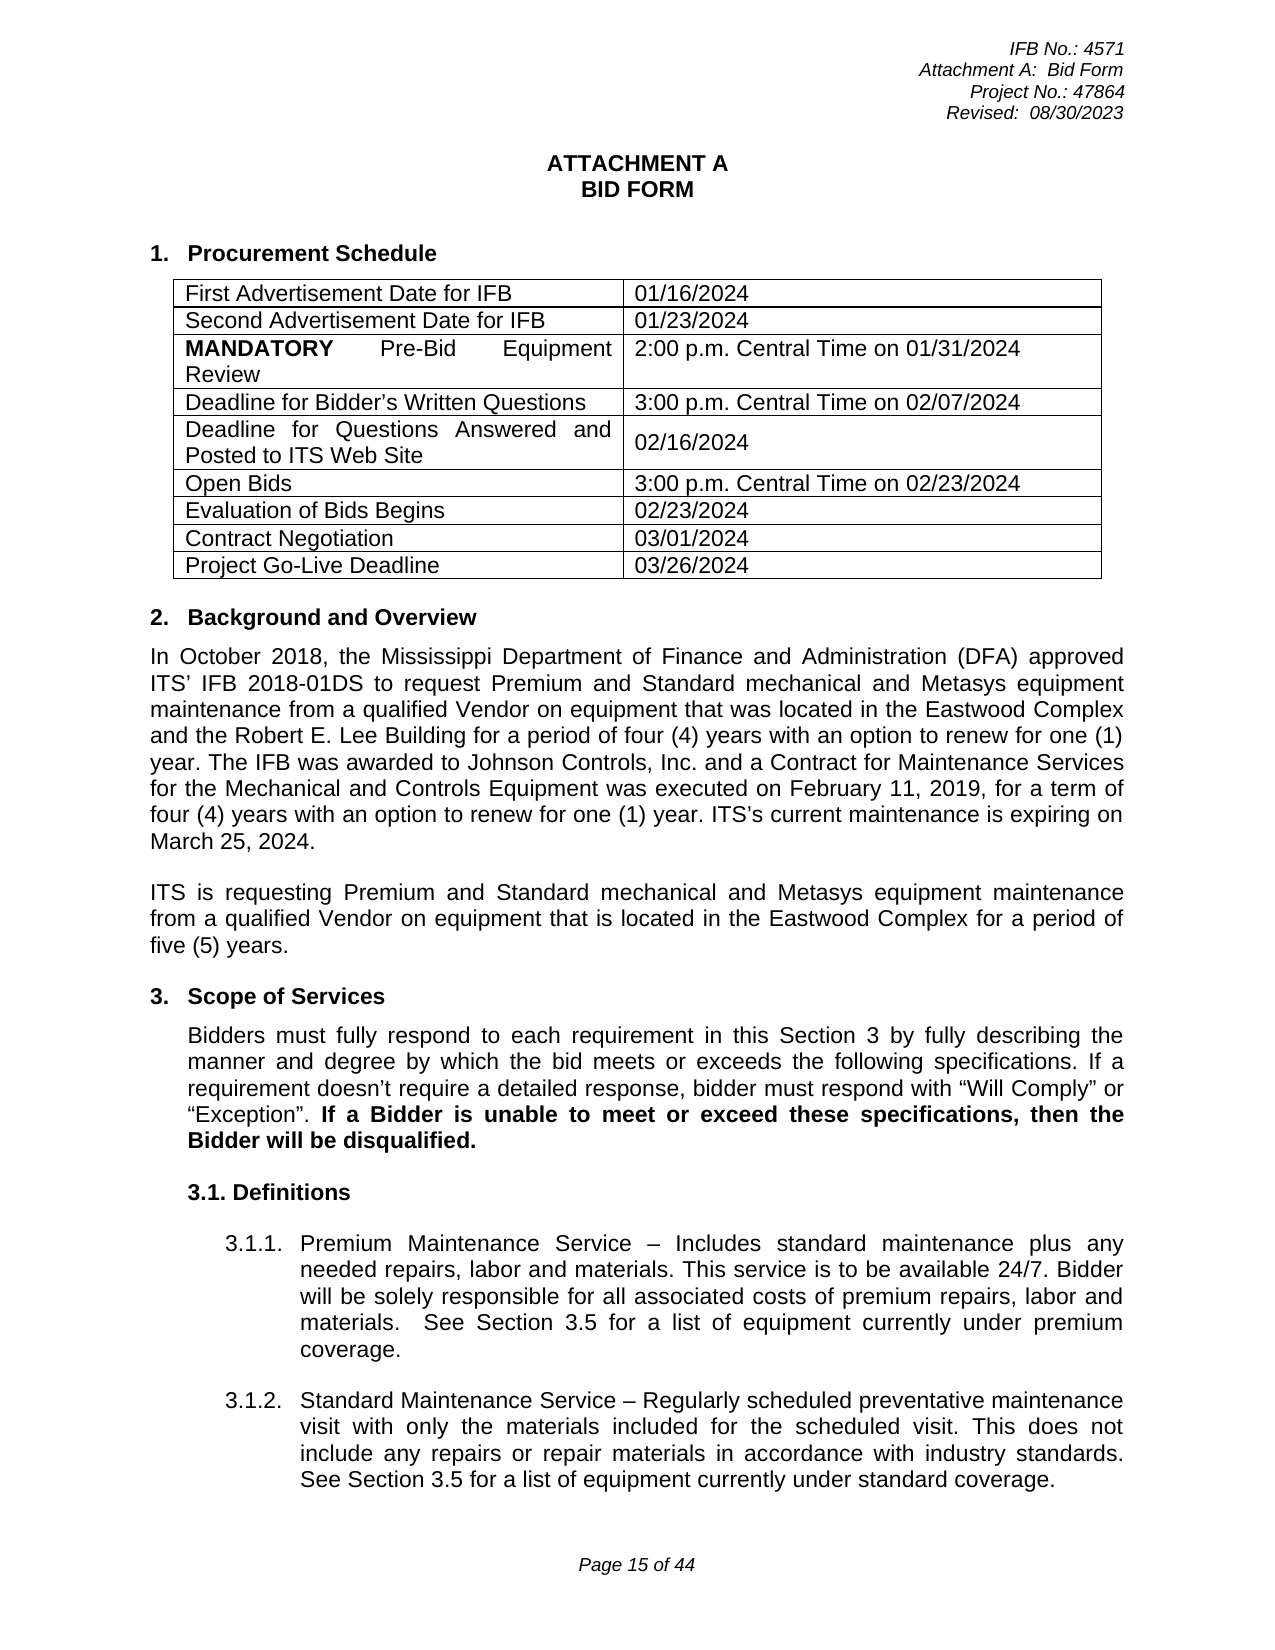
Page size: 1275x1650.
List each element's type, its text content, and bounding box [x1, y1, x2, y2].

table_cell Open Bids [174, 470, 623, 496]
text BID FORM [150, 176, 1125, 203]
table_cell Second Advertisement Date for IFB [174, 308, 623, 334]
table_cell 2:00 p.m. Central Time on [624, 335, 1101, 388]
table_cell Deadline for Questions Answered and Posted to ITS Web Site [174, 416, 623, 469]
table_cell Deadline for Bidder’s Written Questions [174, 389, 623, 415]
list Definitions [187, 1179, 1125, 1205]
list Scope of Services [150, 983, 1125, 1009]
list Procurement Schedule [150, 240, 1125, 267]
table_cell [624, 525, 1101, 551]
list Premium Maintenance Service – Includes standard maintenance plus any needed repairs, labor and materials. This service is to be available 24/7. Bidder will be solely responsible for all associated costs of premium repairs, labor and materials. See Section 3.5 for a list of equipment currently under premium coverage. [225, 1230, 1125, 1362]
list Bidders must fully respond to each requirement in this Section 3 by fully describing the manner and degree by which the bid meets or exceeds the following specifications. If a requirement doesn’t require a detailed response, bidder must respond with “Will Comply” or “Exception”. If a Bidder is unable to meet or exceed these specifications, then the Bidder will be disqualified. [187, 1022, 1125, 1154]
list Standard Maintenance Service – Regularly scheduled preventative maintenance visit with only the materials included for the scheduled visit. This does not include any repairs or repair materials in accordance with industry standards. See Section 3.5 for a list of equipment currently under standard coverage. [225, 1387, 1125, 1492]
table_cell [624, 552, 1101, 578]
table_cell Contract Negotiation [174, 525, 623, 551]
list ITS is requesting Premium and Standard mechanical and Metasys equipment maintenance from a qualified Vendor on equipment that is located in the Eastwood Complex for a period of five (5) years. [150, 879, 1125, 958]
table_cell 3:00 p.m. Central Time on [624, 470, 1101, 496]
list In October 2018, the Mississippi Department of Finance and Administration (DFA) approved ITS’ IFB 2018-01DS to request Premium and Standard mechanical and Metasys equipment maintenance from a qualified Vendor on equipment that was located in the Eastwood Complex and the Robert E. Lee Building for a period of four (4) years with an option to renew for one (1) year. The IFB was awarded to Johnson Controls, Inc. and a Contract for Maintenance Services for the Mechanical and Controls Equipment was executed on February 11, 2019, for a term of four (4) years with an option to renew for one (1) year. ITS’s current maintenance is expiring on March 25, 2024. [150, 643, 1125, 854]
table_cell MANDATORY Pre-Bid Equipment Review [174, 335, 623, 388]
table_cell 3:00 p.m. Central Time on [624, 389, 1101, 415]
table_header First Advertisement Date for IFB [174, 280, 623, 306]
table_cell Evaluation of Bids Begins [174, 497, 623, 523]
list Background and Overview [150, 604, 1125, 631]
text ATTACHMENT A [150, 150, 1125, 176]
table_cell Project Go-Live Deadline [174, 552, 623, 578]
